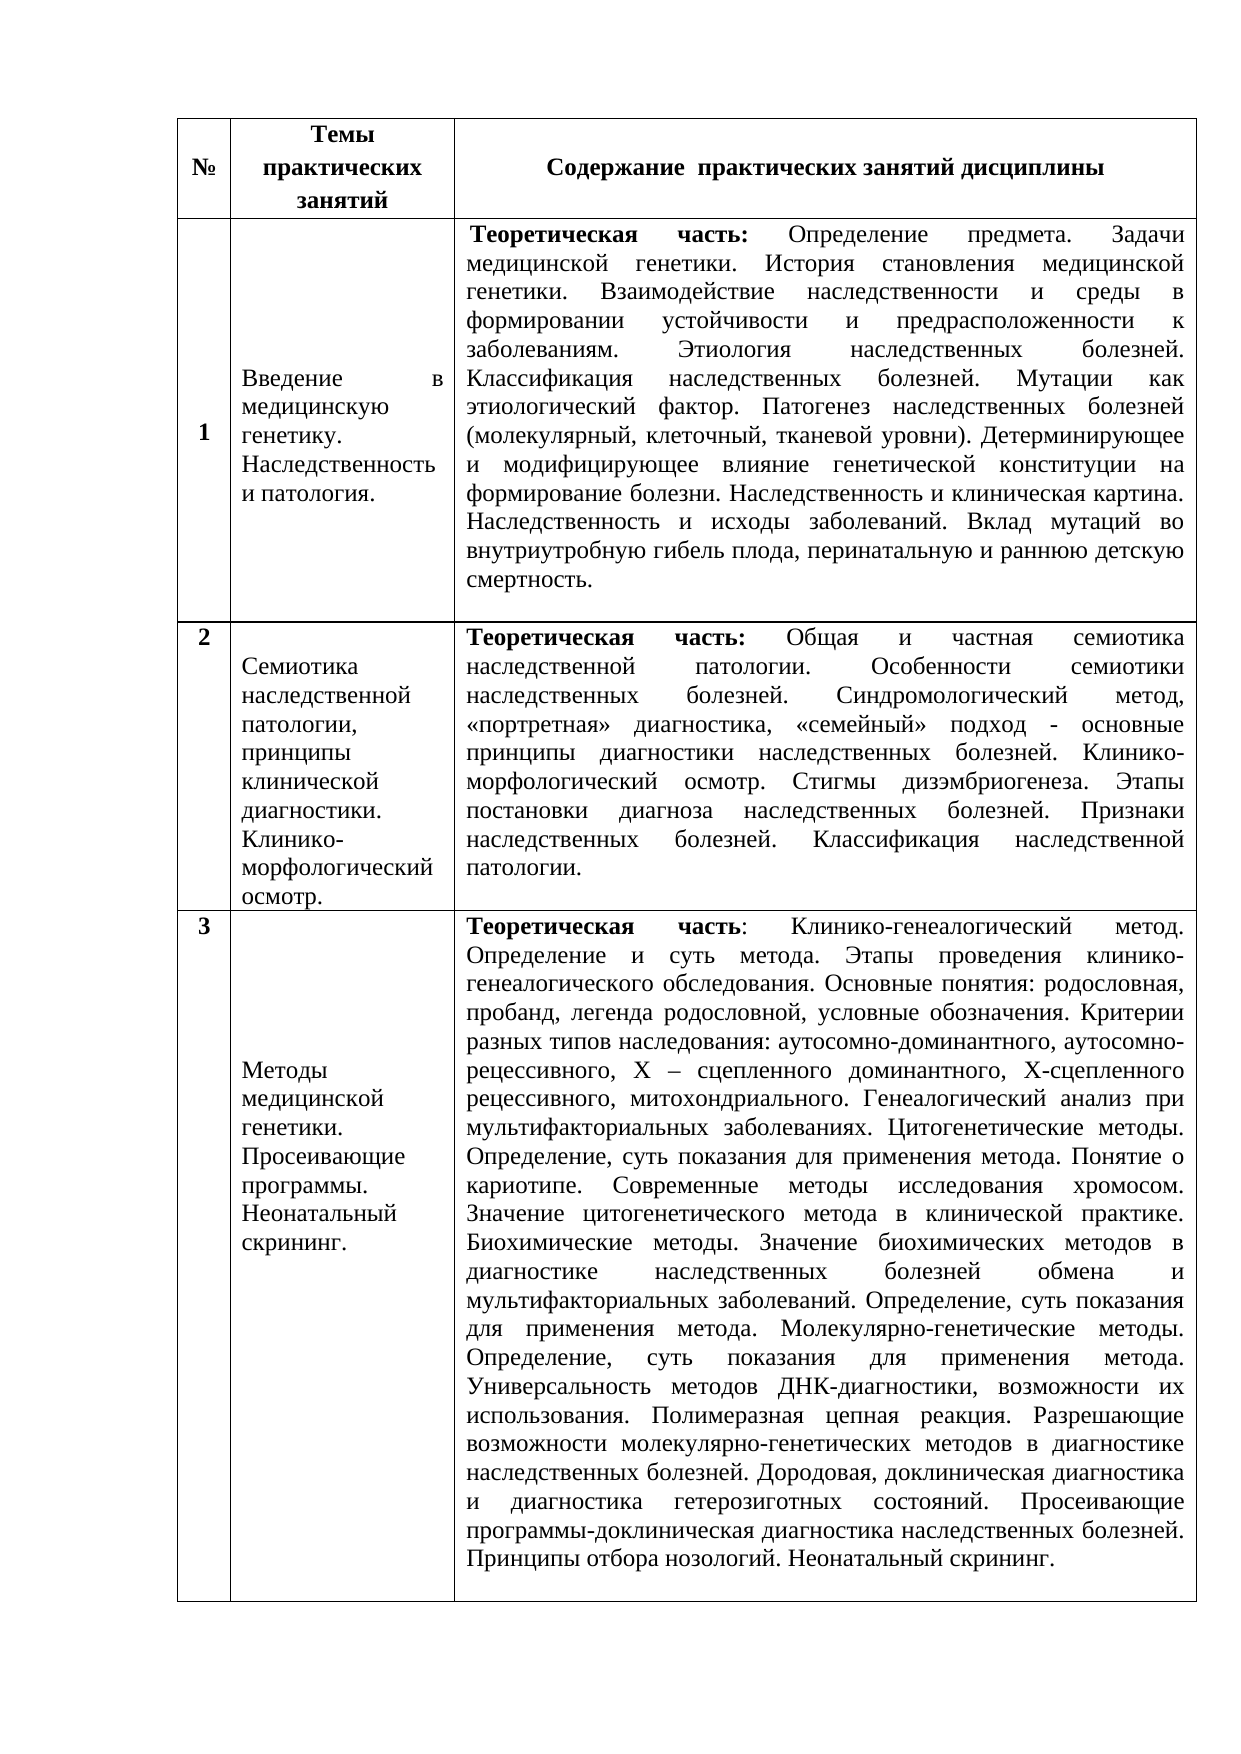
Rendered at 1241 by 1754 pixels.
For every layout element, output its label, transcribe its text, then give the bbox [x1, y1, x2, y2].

table_cell Теоретическая часть: Определение предмета. Задачи медицинской генетики. История становления медицинской генетики. Взаимодействие наследственности и среды в формировании устойчивости и предрасположенности к заболеваниям. Этиология наследственных болезней. Классификация наследственных болезней. Мутации как этиологический фактор. Патогенез наследственных болезней (молекулярный, клеточный, тканевой уровни). Детерминирующее и модифицирующее влияние генетической конституции на формирование болезни. Наследственность и клиническая картина. Наследственность и исходы заболеваний. Вклад мутаций во внутриутробную гибель плода, перинатальную и раннюю детскую смертность. [455, 219, 1196, 621]
table_cell Семиотика наследственной патологии, принципы клинической диагностики. Клинико-морфологический осмотр. [231, 623, 454, 910]
table_cell Теоретическая часть: Общая и частная семиотика наследственной патологии. Особенности семиотики наследственных болезней. Синдромологический метод, «портретная» диагностика, «семейный» подход - основные принципы диагностики наследственных болезней. Клинико-морфологический осмотр. Стигмы дизэмбриогенеза. Этапы постановки диагноза наследственных болезней. Признаки наследственных болезней. Классификация наследственной патологии. [455, 623, 1196, 910]
table_cell 1 [178, 219, 230, 621]
table_cell 3 [178, 911, 230, 1601]
table_cell 2 [178, 623, 230, 910]
table_cell Введение в медицинскую генетику. Наследственность и патология. [231, 219, 454, 621]
table_cell Методы медицинской генетики. Просеивающие программы. Неонатальный скрининг. [231, 911, 454, 1601]
table_header Темы практических занятий [231, 119, 454, 218]
table_cell Теоретическая часть: Клинико-генеалогический метод. Определение и суть метода. Этапы проведения клинико-генеалогического обследования. Основные понятия: родословная, пробанд, легенда родословной, условные обозначения. Критерии разных типов наследования: аутосомно-доминантного, аутосомно-рецессивного, Х – сцепленного доминантного, Х-сцепленного рецессивного, митохондриального. Генеалогический анализ при мультифакториальных заболеваниях. Цитогенетические методы. Определение, суть показания для применения метода. Понятие о кариотипе. Современные методы исследования хромосом. Значение цитогенетического метода в клинической практике. Биохимические методы. Значение биохимических методов в диагностике наследственных болезней обмена и мультифакториальных заболеваний. Определение, суть показания для применения метода. Молекулярно-генетические методы. Определение, суть показания для применения метода. Универсальность методов ДНК-диагностики, возможности их использования. Полимеразная цепная реакция. Разрешающие возможности молекулярно-генетических методов в диагностике наследственных болезней. Дородовая, доклиническая диагностика и диагностика гетерозиготных состояний. Просеивающие программы-доклиническая диагностика наследственных болезней. Принципы отбора нозологий. Неонатальный скрининг. [455, 911, 1196, 1601]
table_header № [178, 119, 230, 218]
table_header Содержание практических занятий дисциплины [455, 119, 1196, 218]
